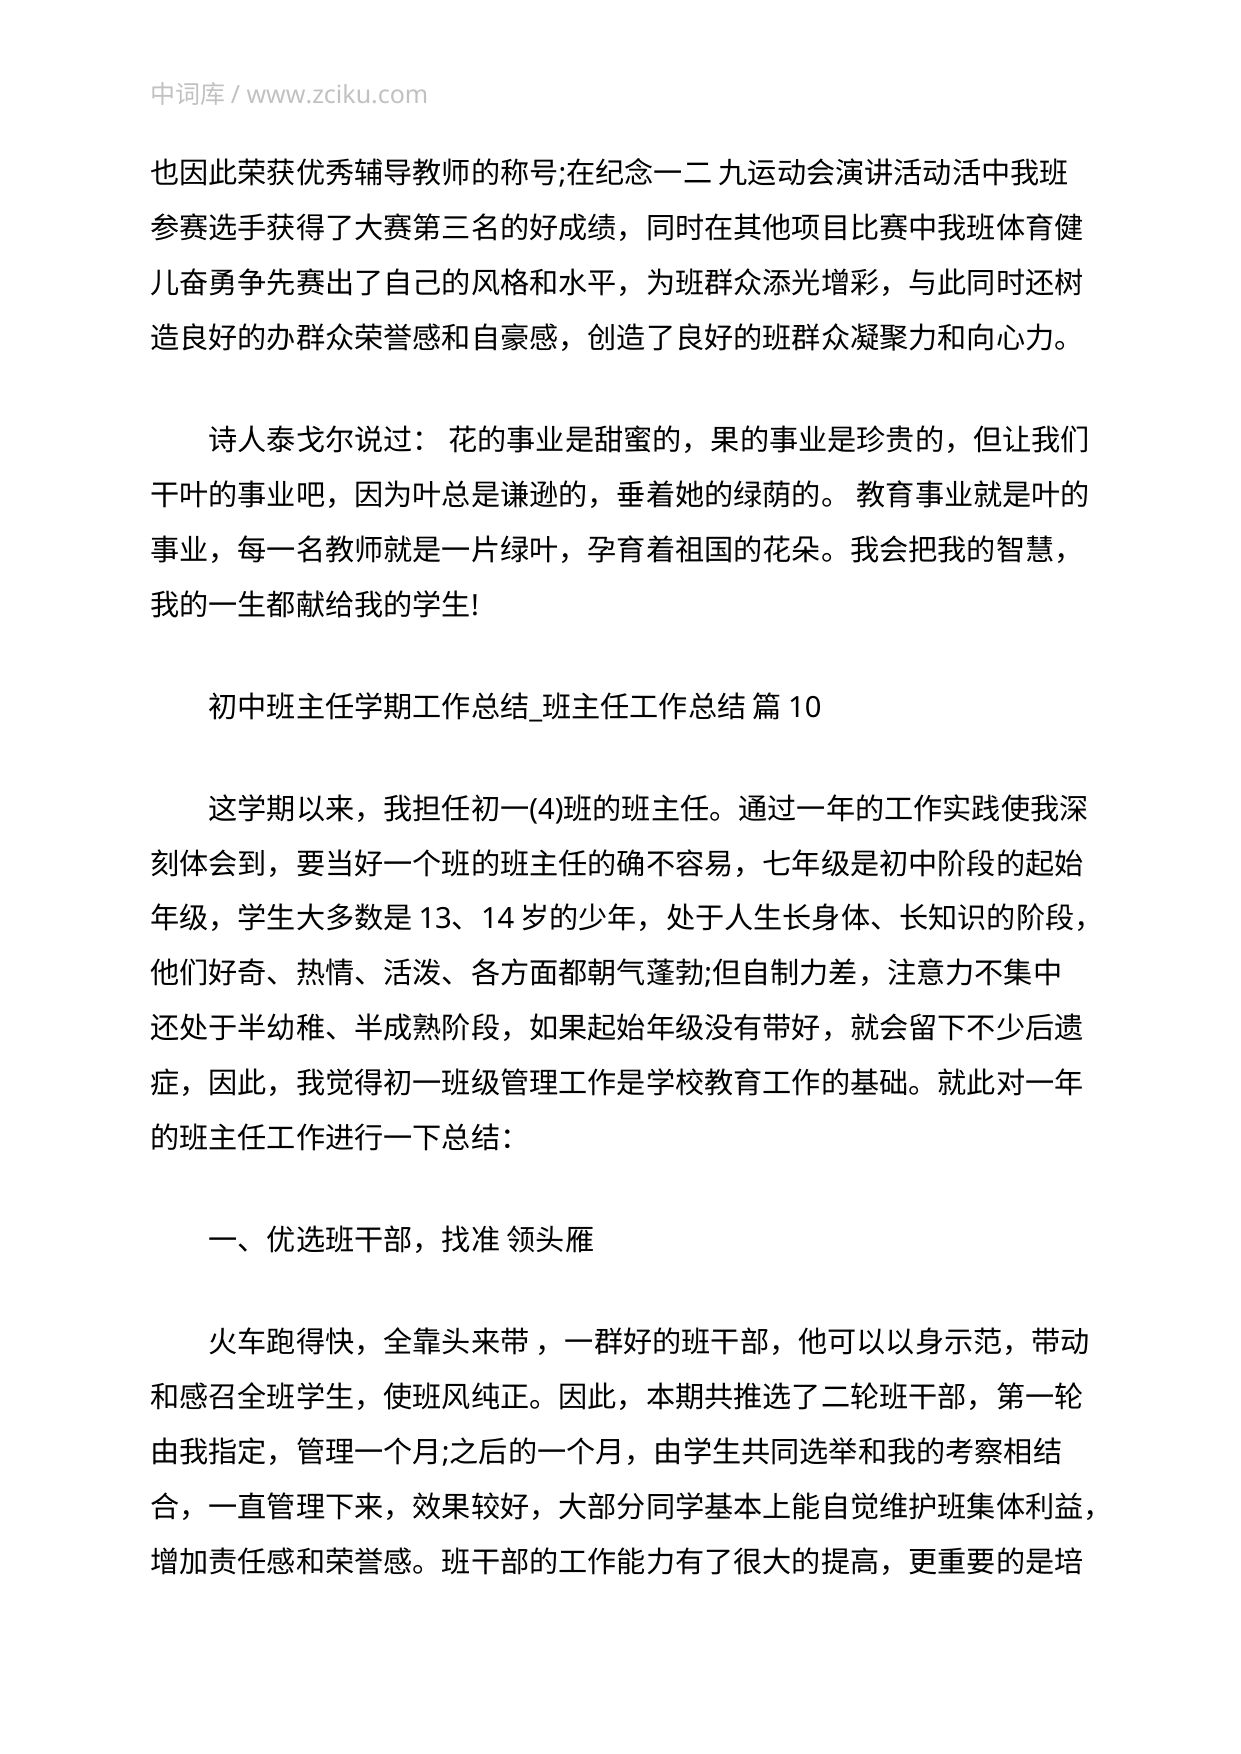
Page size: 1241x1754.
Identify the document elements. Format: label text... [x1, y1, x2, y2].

text 初中班主任学期工作总结_班主任工作总结 篇10 [150, 683, 1090, 726]
text 诗人泰戈尔说过： 花的事业是甜蜜的，果的事业是珍贵的，但让我们干叶的事业吧，因为叶总是谦逊的，垂着她的绿荫的。 教育事业就是叶的事业，每一名教师就是一片绿叶，孕育着祖国的花朵。我会把我的智慧，我的一生都献给我的学生! [150, 417, 1090, 624]
text 这学期以来，我担任初一(4)班的班主任。通过一年的工作实践使我深刻体会到，要当好一个班的班主任的确不容易，七年级是初中阶段的起始年级，学生大多数是13、14岁的少年，处于人生长身体、长知识的阶段，他们好奇、热情、活泼、各方面都朝气蓬勃;但自制力差，注意力不集中还处于半幼稚、半成熟阶段，如果起始年级没有带好，就会留下不少后遗症，因此，我觉得初一班级管理工作是学校教育工作的基础。就此对一年的班主任工作进行一下总结： [150, 785, 1090, 1157]
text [150, 1318, 1090, 1580]
text 一、优选班干部，找准 领头雁 [150, 1217, 1090, 1259]
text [150, 150, 1090, 357]
